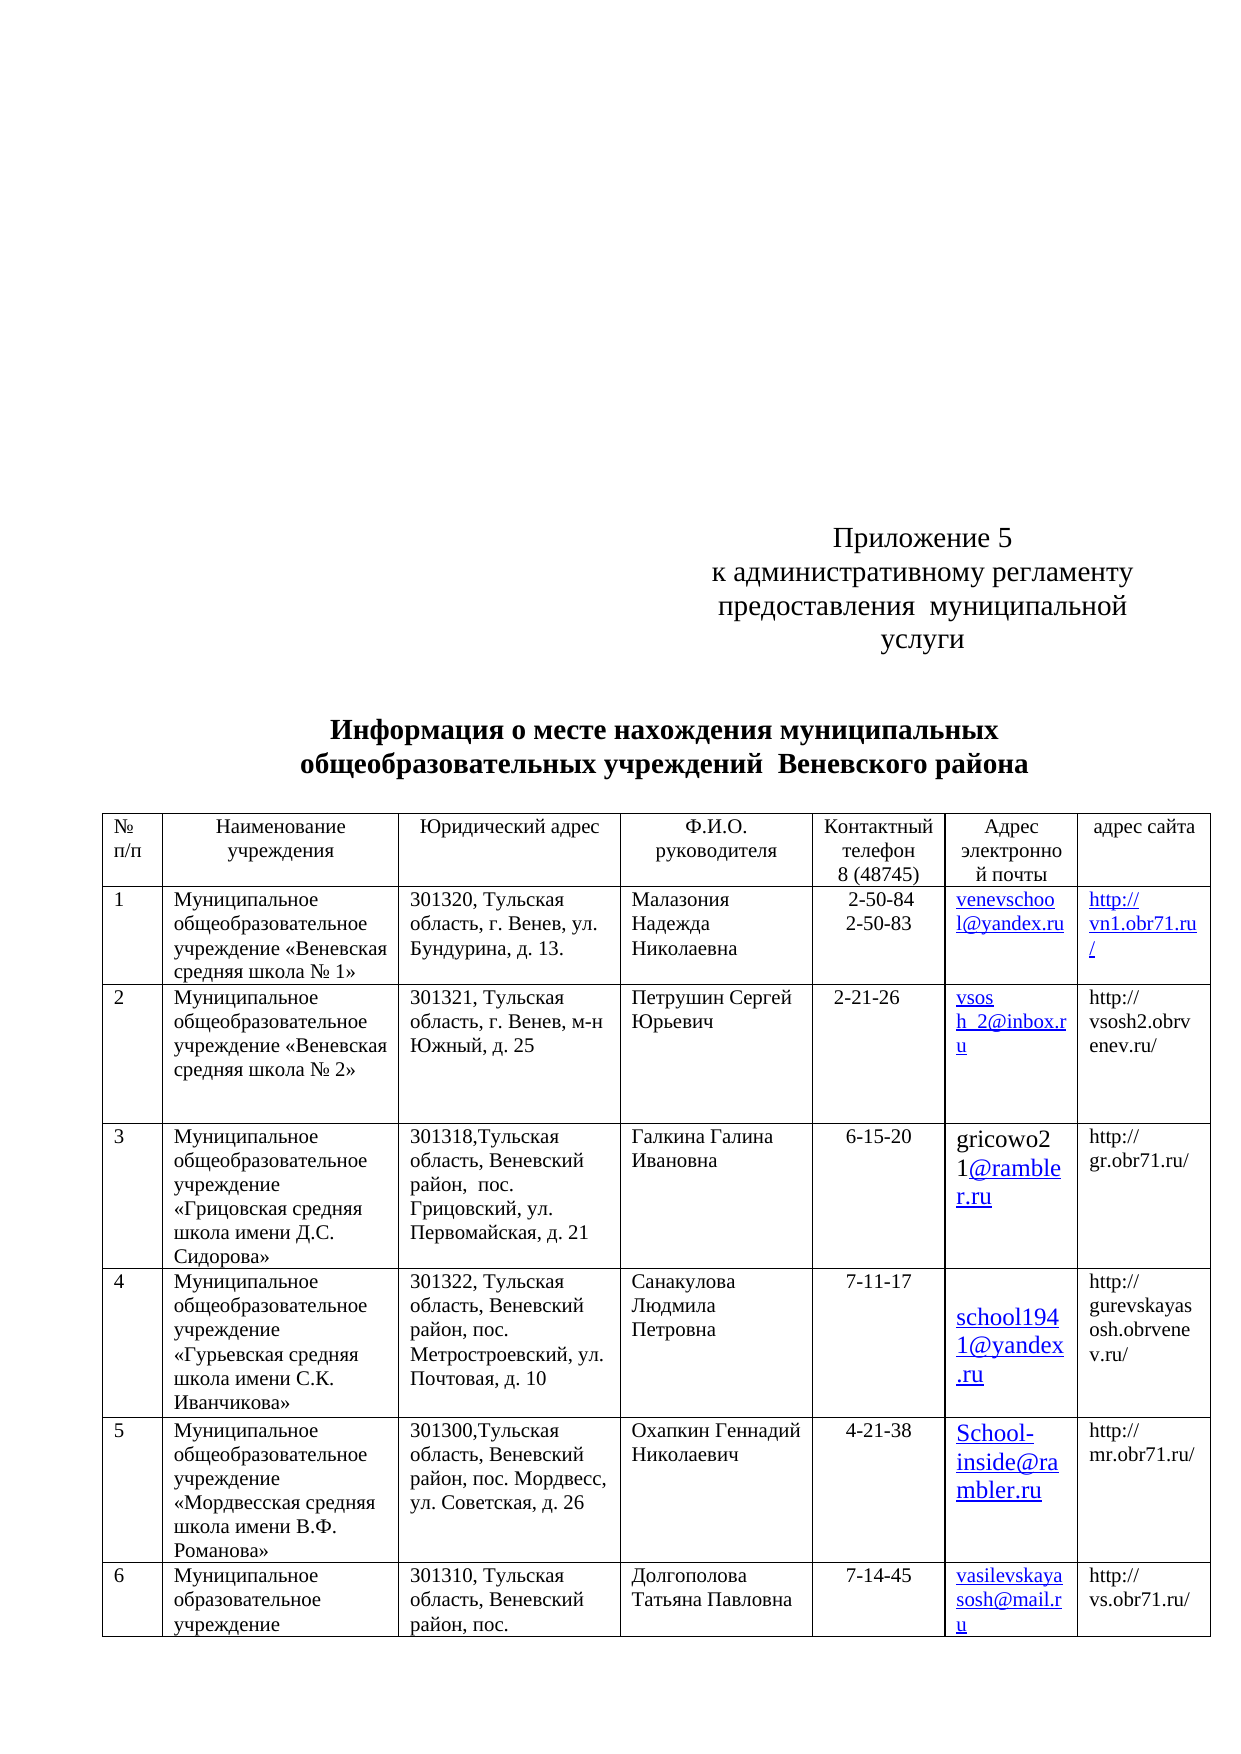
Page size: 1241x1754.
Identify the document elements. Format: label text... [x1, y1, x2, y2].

table_cell Муниципальное общеобразовательное учреждение «Грицовская средняя школа имени Д.С. Сидорова» [163, 1124, 398, 1268]
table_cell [621, 1563, 812, 1636]
table_header Контактный телефон 8 (48745) [813, 814, 944, 886]
table_header № п/п [103, 814, 162, 886]
table_cell 6 [103, 1563, 162, 1636]
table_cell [163, 1563, 398, 1636]
table_cell 301300,Тульская область, Веневский район, пос. Мордвесс, ул. Советская, д. 26 [399, 1418, 620, 1562]
table_cell 7-11-17 [813, 1269, 944, 1417]
text Информация о месте нахождения муниципальных общеобразовательных учреждений Веневского района [177, 712, 1152, 779]
table_cell 5 [103, 1418, 162, 1562]
table_cell http://vn1.obr71.ru/ [1078, 887, 1210, 983]
table_header Наименование учреждения [163, 814, 398, 886]
table_header Ф.И.О. руководителя [621, 814, 812, 886]
table_cell Малазония Надежда Николаевна [621, 887, 812, 983]
table_cell Муниципальное общеобразовательное учреждение «Мордвесская средняя школа имени В.Ф. Романова» [163, 1418, 398, 1562]
table_cell Петрушин Сергей Юрьевич [621, 985, 812, 1123]
table_header Юридический адрес [399, 814, 620, 886]
text к административному регламенту [693, 554, 1152, 588]
table_cell School-inside@rambler.ru [946, 1418, 1077, 1562]
table_cell Санакулова Людмила Петровна [621, 1269, 812, 1417]
table_cell http://gr.obr71.ru/ [1078, 1124, 1210, 1268]
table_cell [399, 1563, 620, 1636]
text Приложение 5 [693, 521, 1152, 554]
table_header Адрес электронной почты [946, 814, 1077, 886]
table_cell http://gurevskayasosh.obrvenev.ru/ [1078, 1269, 1210, 1417]
table_cell Муниципальное общеобразовательное учреждение «Гурьевская средняя школа имени С.К. Иванчикова» [163, 1269, 398, 1417]
table_cell 301322, Тульская область, Веневский район, пос. Метростроевский, ул. Почтовая, д. 10 [399, 1269, 620, 1417]
table_cell 3 [103, 1124, 162, 1268]
table_cell 7-14-45 [813, 1563, 944, 1636]
table_cell Галкина Галина Ивановна [621, 1124, 812, 1268]
table_cell school1941@yandex.ru [946, 1269, 1077, 1417]
table_cell 301321, Тульская область, г. Венев, м-н Южный, д. 25 [399, 985, 620, 1123]
table_cell gricowo21@rambler.ru [946, 1124, 1077, 1268]
table_cell 1 [103, 887, 162, 983]
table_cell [946, 1563, 1077, 1636]
table_cell Муниципальное общеобразовательное учреждение «Веневская средняя школа № 2» [163, 985, 398, 1123]
text предоставления муниципальной услуги [693, 588, 1152, 655]
table_cell 4 [103, 1269, 162, 1417]
table_cell 2-21-26 [813, 985, 944, 1123]
table_cell vsosh_2@inbox.ru [946, 985, 1077, 1123]
table_cell venevschool@yandex.ru [946, 887, 1077, 983]
table_cell 2-50-84 2-50-83 [813, 887, 944, 983]
table_cell 6-15-20 [813, 1124, 944, 1268]
table_cell http://vsosh2.obrvenev.ru/ [1078, 985, 1210, 1123]
table_cell Охапкин Геннадий Николаевич [621, 1418, 812, 1562]
table_cell 2 [103, 985, 162, 1123]
table_cell 301318,Тульская область, Веневский район, пос. Грицовский, ул. Первомайская, д. 21 [399, 1124, 620, 1268]
table_header адрес сайта [1078, 814, 1210, 886]
table_cell 301320, Тульская область, г. Венев, ул. Бундурина, д. 13. [399, 887, 620, 983]
table_cell 4-21-38 [813, 1418, 944, 1562]
table_cell http://vs.obr71.ru/ [1078, 1563, 1210, 1636]
table_cell Муниципальное общеобразовательное учреждение «Веневская средняя школа № 1» [163, 887, 398, 983]
table_cell http://mr.obr71.ru/ [1078, 1418, 1210, 1562]
